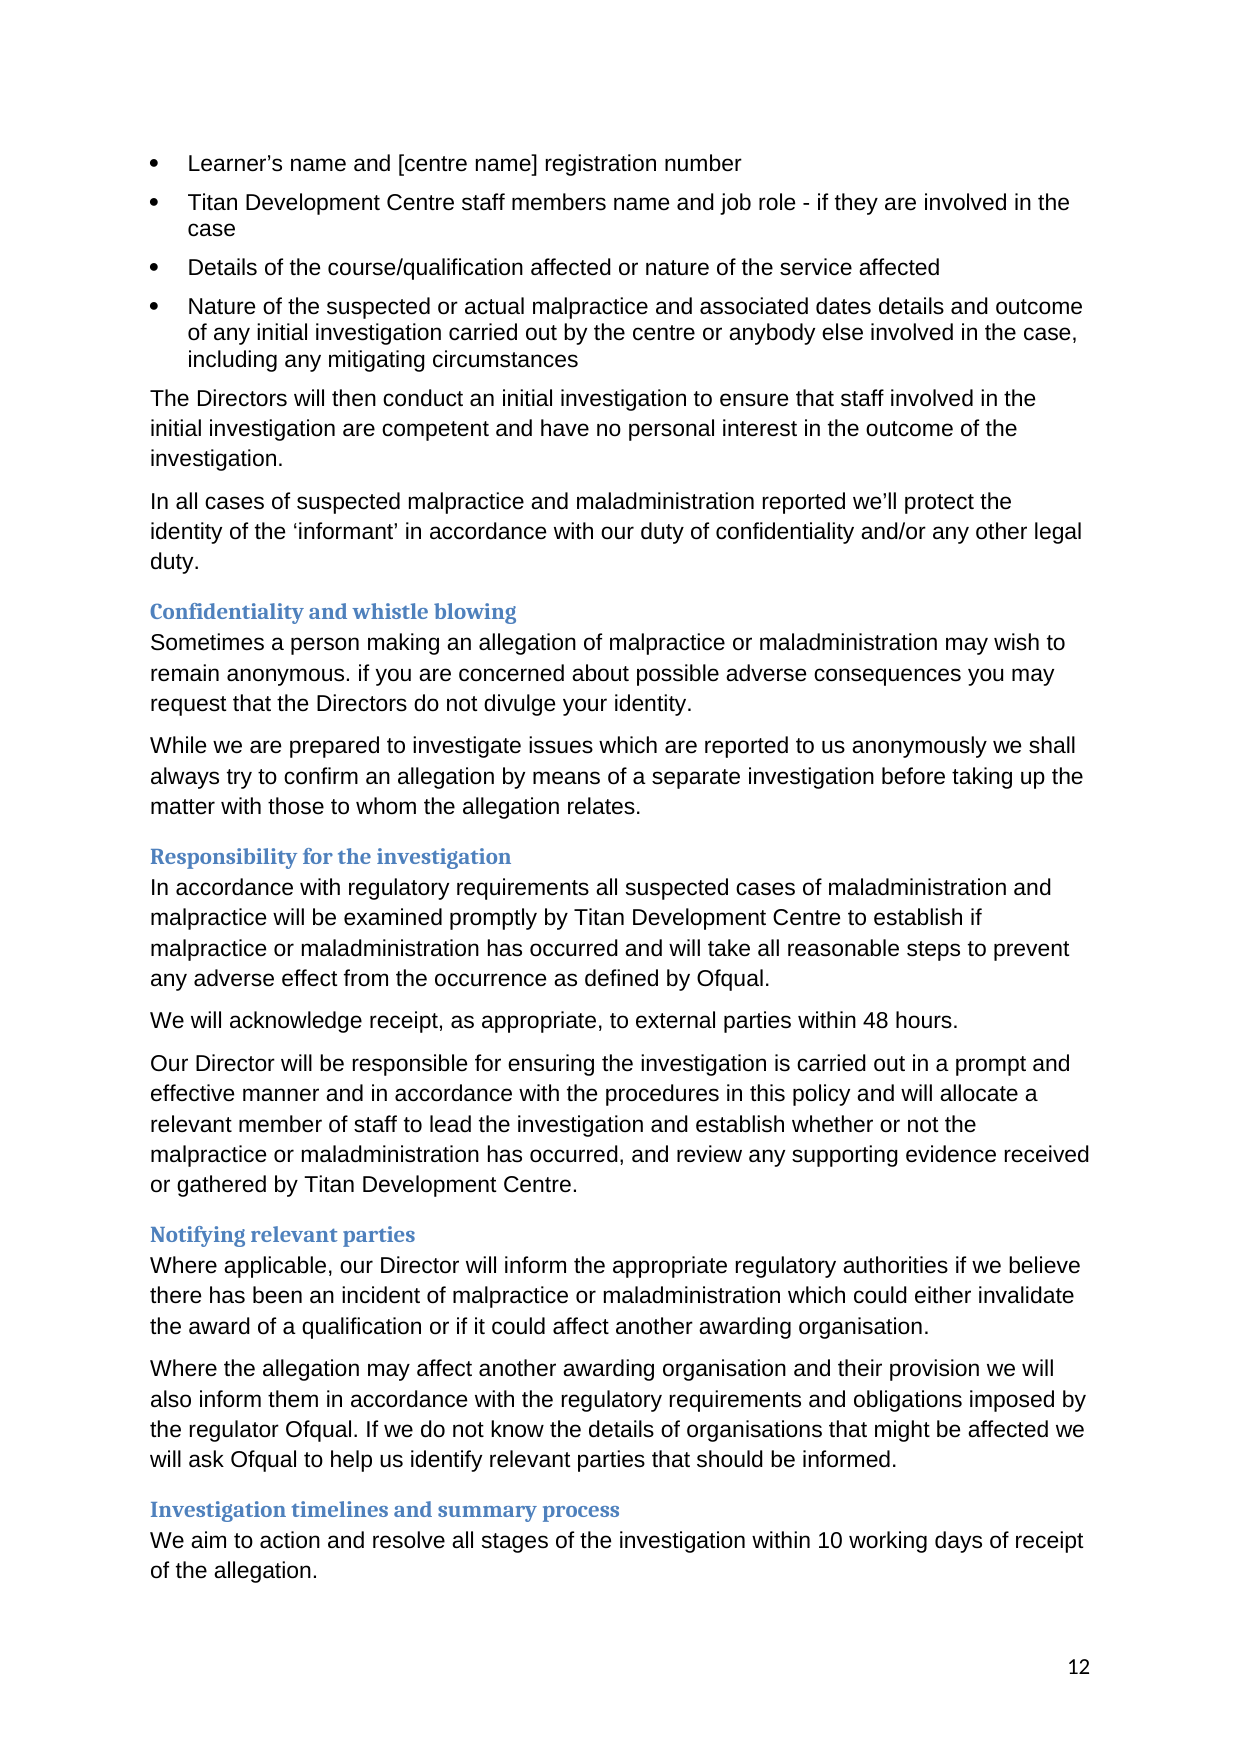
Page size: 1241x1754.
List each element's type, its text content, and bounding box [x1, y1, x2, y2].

list Details of the course/qualification affected or nature of the service affected [150, 254, 1090, 280]
text In accordance with regulatory requirements all suspected cases of maladministration and malpractice will be examined promptly by Titan Development Centre to establish if malpractice or maladministration has occurred and will take all reasonable steps to prevent any adverse effect from the occurrence as defined by Ofqual. [150, 874, 1090, 991]
text We aim to action and resolve all stages of the investigation within 10 working days of receipt of the allegation. [150, 1527, 1090, 1584]
text In all cases of suspected malpractice and maladministration reported we’ll protect the identity of the ‘informant’ in accordance with our duty of confidentiality and/or any other legal duty. [150, 488, 1090, 574]
text While we are prepared to investigate issues which are reported to us anonymously we shall always try to confirm an allegation by means of a separate investigation before taking up the matter with those to whom the allegation relates. [150, 732, 1090, 819]
text Sometimes a person making an allegation of malpractice or maladministration may wish to remain anonymous. if you are concerned about possible adverse consequences you may request that the Directors do not divulge your identity. [150, 629, 1090, 716]
subtitle Confidentiality and whistle blowing [150, 599, 1090, 625]
subtitle Responsibility for the investigation [150, 844, 1090, 870]
list Titan Development Centre staff members name and job role - if they are involved in the case [150, 189, 1090, 242]
list Learner’s name and [centre name] registration number [150, 150, 1090, 176]
text The Directors will then conduct an initial investigation to ensure that staff involved in the initial investigation are competent and have no personal interest in the outcome of the investigation. [150, 384, 1090, 471]
subtitle Investigation timelines and summary process [150, 1497, 1090, 1523]
text We will acknowledge receipt, as appropriate, to external parties within 48 hours. [150, 1007, 1090, 1034]
text Our Director will be responsible for ensuring the investigation is carried out in a prompt and effective manner and in accordance with the procedures in this policy and will allocate a relevant member of staff to lead the investigation and establish whether or not the malpractice or maladministration has occurred, and review any supporting evidence received or gathered by Titan Development Centre. [150, 1050, 1090, 1197]
text Where the allegation may affect another awarding organisation and their provision we will also inform them in accordance with the regulatory requirements and obligations imposed by the regulator Ofqual. If we do not know the details of organisations that might be affected we will ask Ofqual to help us identify relevant parties that should be informed. [150, 1355, 1090, 1472]
subtitle Notifying relevant parties [150, 1222, 1090, 1248]
text Where applicable, our Director will inform the appropriate regulatory authorities if we believe there has been an incident of malpractice or maladministration which could either invalidate the award of a qualification or if it could affect another awarding organisation. [150, 1252, 1090, 1339]
list Nature of the suspected or actual malpractice and associated dates details and outcome of any initial investigation carried out by the centre or anybody else involved in the case, including any mitigating circumstances [150, 293, 1090, 372]
